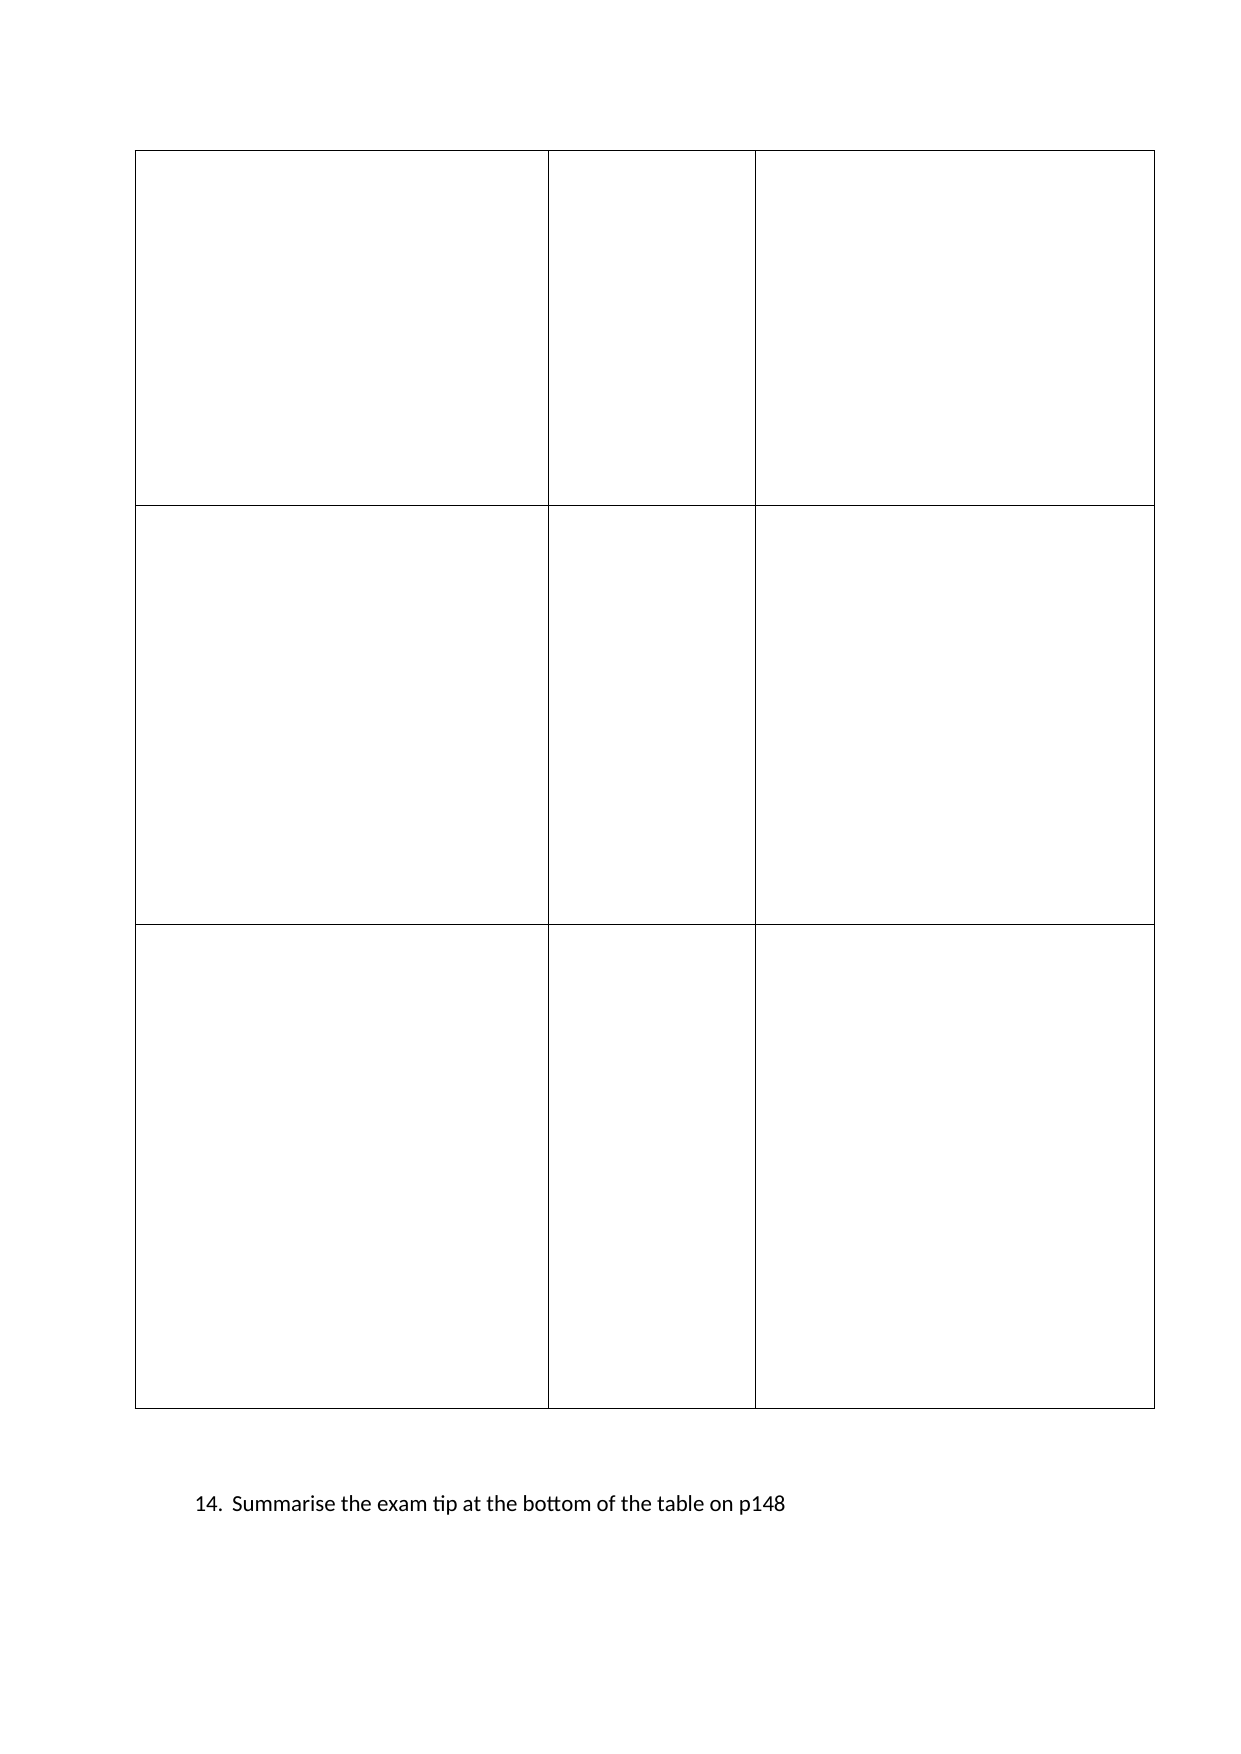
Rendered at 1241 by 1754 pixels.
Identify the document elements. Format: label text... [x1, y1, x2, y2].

table_cell [136, 506, 548, 924]
table_cell [549, 506, 755, 924]
table_cell [549, 925, 755, 1407]
list Summarise the exam tip at the bottom of the table on p148 [194, 1489, 1090, 1518]
table_cell [756, 506, 1154, 924]
table_cell [136, 151, 548, 505]
table_cell [136, 925, 548, 1407]
table_cell [549, 151, 755, 505]
table_cell [756, 151, 1154, 505]
table_cell [756, 925, 1154, 1407]
